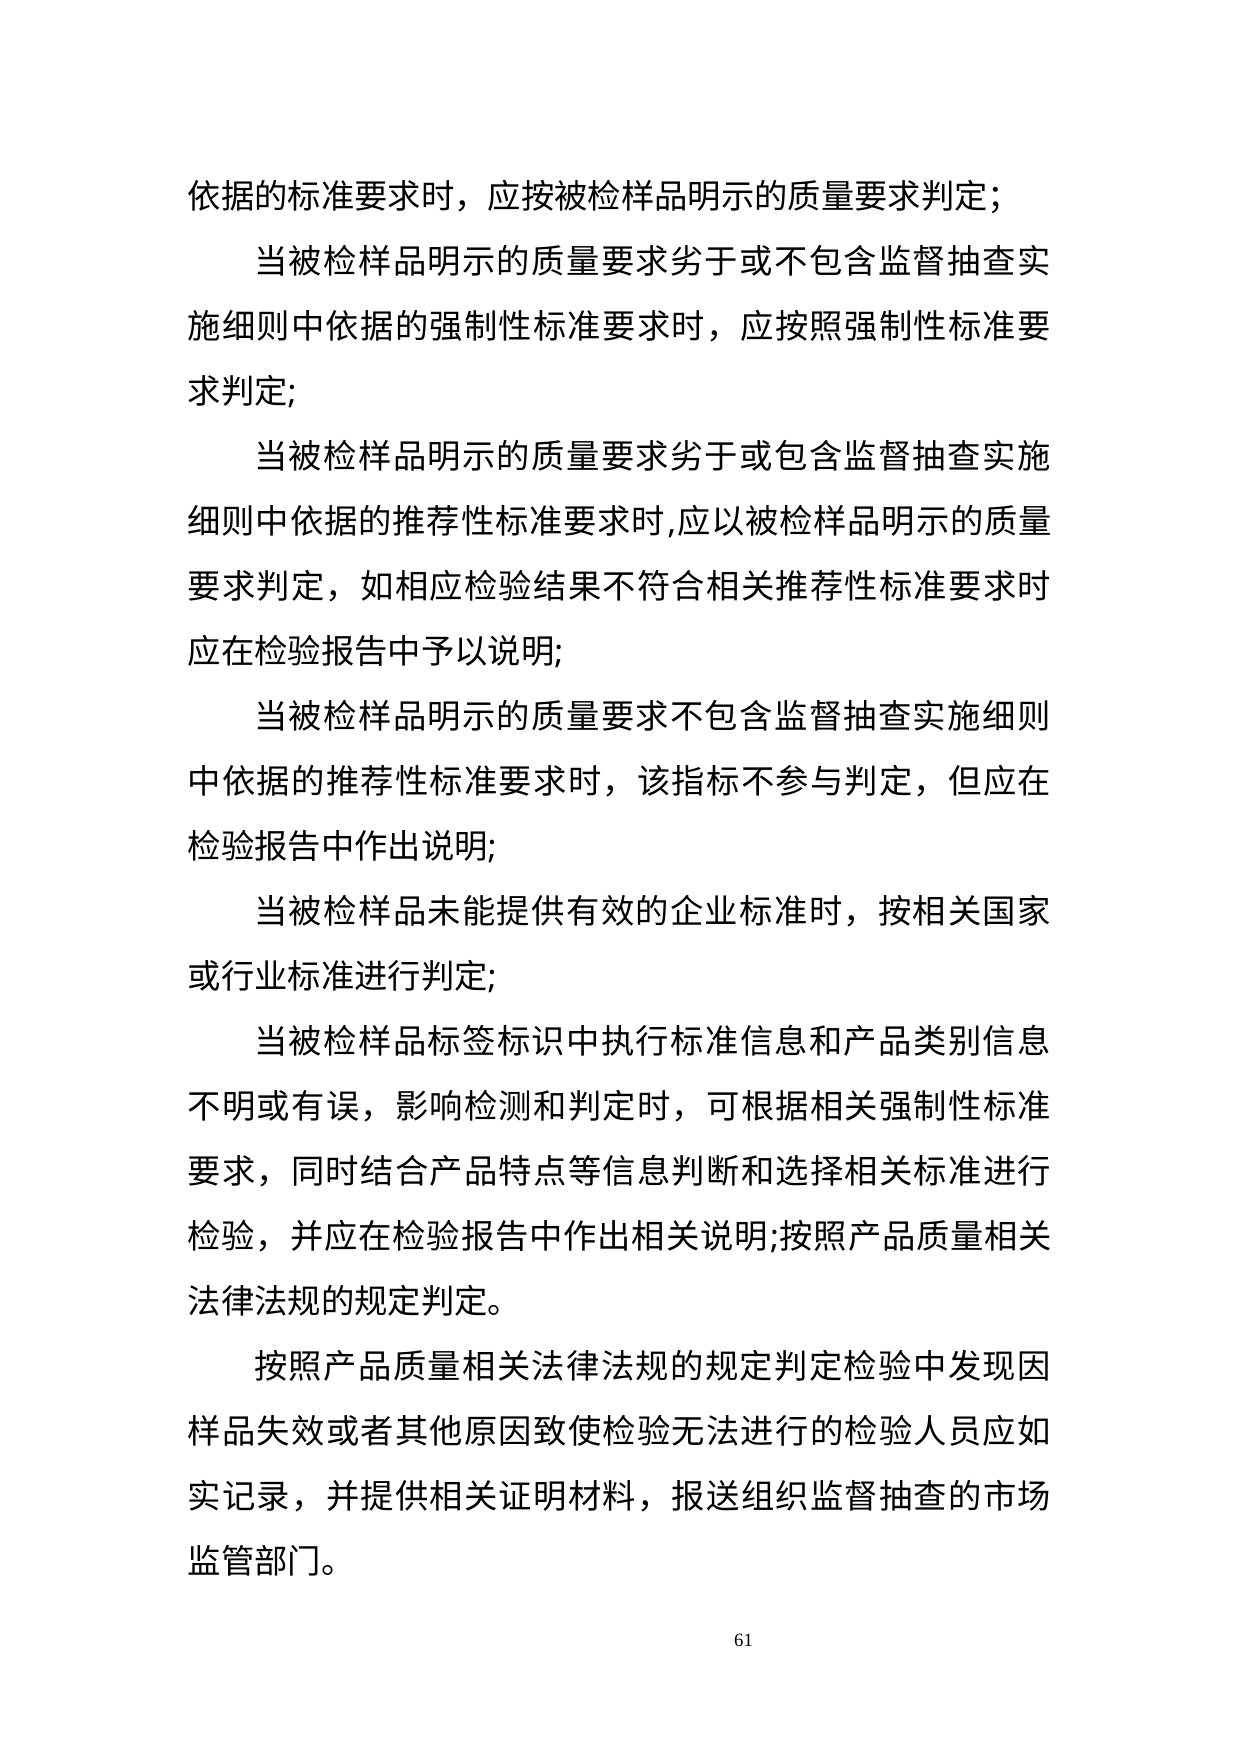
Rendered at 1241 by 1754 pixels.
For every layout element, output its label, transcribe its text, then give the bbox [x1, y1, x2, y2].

text 按照产品质量相关法律法规的规定判定检验中发现因样品失效或者其他原因致使检验无法进行的检验人员应如实记录，并提供相关证明材料，报送组织监督抽查的市场监管部门。 [187, 1332, 1053, 1592]
text 当被检样品明示的质量要求不包含监督抽查实施细则中依据的推荐性标准要求时，该指标不参与判定，但应在检验报告中作出说明; [187, 682, 1053, 877]
text 当被检样品明示的质量要求劣于或包含监督抽查实施细则中依据的推荐性标准要求时,应以被检样品明示的质量要求判定，如相应检验结果不符合相关推荐性标准要求时，应在检验报告中予以说明; [187, 422, 1053, 682]
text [187, 162, 1053, 227]
text 当被检样品未能提供有效的企业标准时，按相关国家或行业标准进行判定; [187, 877, 1053, 1007]
text 当被检样品标签标识中执行标准信息和产品类别信息不明或有误，影响检测和判定时，可根据相关强制性标准要求，同时结合产品特点等信息判断和选择相关标准进行检验，并应在检验报告中作出相关说明;按照产品质量相关法律法规的规定判定。 [187, 1007, 1053, 1332]
text 当被检样品明示的质量要求劣于或不包含监督抽查实施细则中依据的强制性标准要求时，应按照强制性标准要求判定; [187, 227, 1053, 422]
